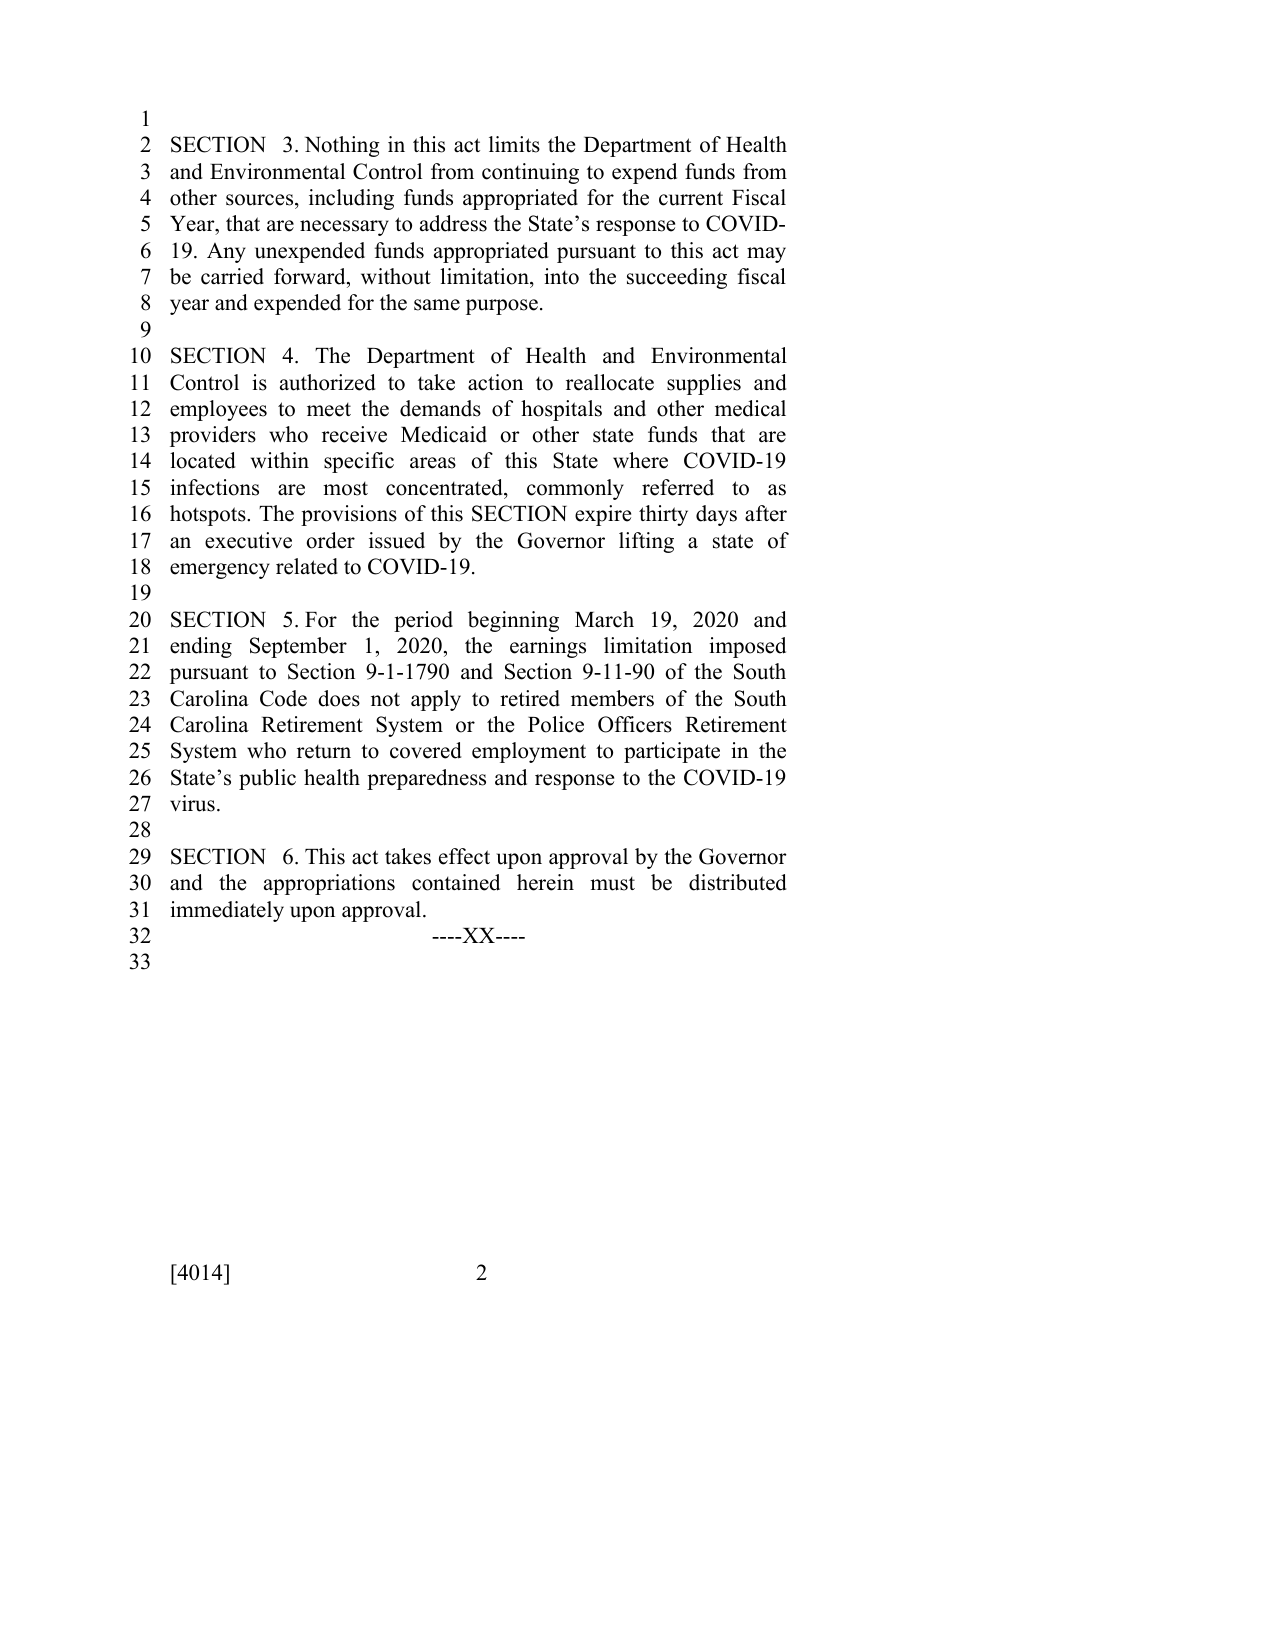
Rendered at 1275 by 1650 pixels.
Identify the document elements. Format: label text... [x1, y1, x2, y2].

text SECTION 5. For the period beginning March 19, 2020 and ending September 1, 2020, the earnings limitation imposed pursuant to Section 9-1-1790 and Section 9-11-90 of the South Carolina Code does not apply to retired members of the South Carolina Retirement System or the Police Officers Retirement System who return to covered employment to participate in the State’s public health preparedness and response to the COVID-19 virus. [169, 606, 787, 817]
text SECTION 3. Nothing in this act limits the Department of Health and Environmental Control from continuing to expend funds from other sources, including funds appropriated for the current Fiscal Year, that are necessary to address the State’s response to COVID-19. Any unexpended funds appropriated pursuant to this act may be carried forward, without limitation, into the succeeding fiscal year and expended for the same purpose. [169, 131, 787, 316]
text SECTION 6. This act takes effect upon approval by the Governor and the appropriations contained herein must be distributed immediately upon approval. [169, 843, 787, 922]
text ----XX---- [169, 922, 787, 948]
text SECTION 4. The Department of Health and Environmental Control is authorized to take action to reallocate supplies and employees to meet the demands of hospitals and other medical providers who receive Medicaid or other state funds that are located within specific areas of this State where COVID-19 infections are most concentrated, commonly referred to as hotspots. The provisions of this SECTION expire thirty days after an executive order issued by the Governor lifting a state of emergency related to COVID-19. [169, 342, 787, 579]
